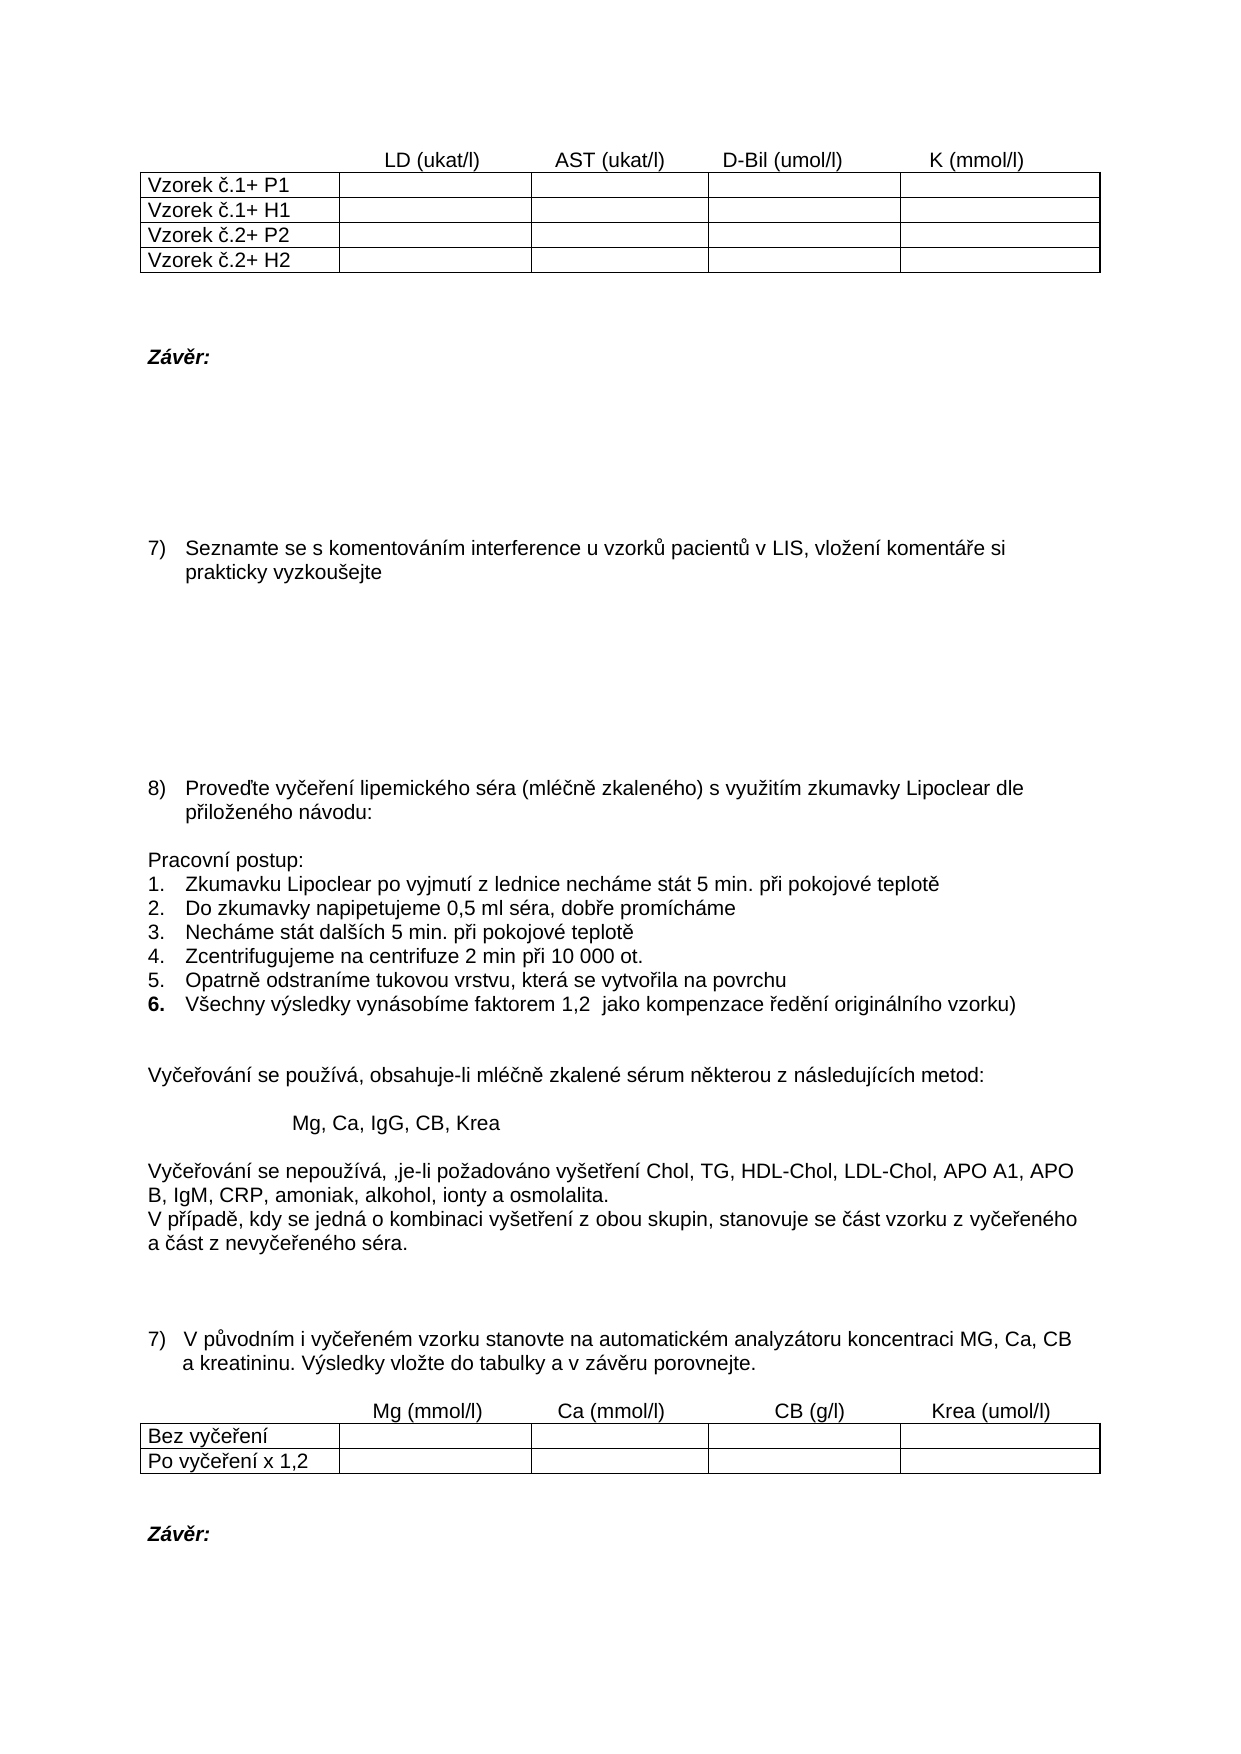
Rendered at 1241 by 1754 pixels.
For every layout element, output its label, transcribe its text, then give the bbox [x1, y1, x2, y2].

table_header Bez vyčeření [141, 1424, 339, 1448]
table_cell [901, 248, 1099, 272]
table_cell [532, 1449, 708, 1473]
text V případě, kdy se jedná o kombinaci vyšetření z obou skupin, stanovuje se část vzorku z vyčeřeného [148, 1207, 1093, 1231]
table_header [340, 173, 531, 197]
table_cell [532, 248, 708, 272]
table_header [532, 173, 708, 197]
list Proveďte vyčeření lipemického séra (mléčně zkaleného) s využitím zkumavky Lipoclear dle přiloženého návodu: [148, 776, 1093, 824]
table_cell Vzorek č.2+ P2 [141, 223, 339, 247]
list Všechny výsledky vynásobíme faktorem 1,2 jako kompenzace ředění originálního vzorku) [148, 991, 1093, 1015]
table_cell [340, 223, 531, 247]
list Seznamte se s komentováním interference u vzorků pacientů v LIS, vložení komentáře si prakticky vyzkoušejte [148, 536, 1093, 584]
table_cell [532, 223, 708, 247]
table_cell [709, 223, 900, 247]
table_header Vzorek č.1+ P1 [141, 173, 339, 197]
table_cell Po vyčeření x 1,2 [141, 1449, 339, 1473]
text B, IgM, CRP, amoniak, alkohol, ionty a osmolalita. [148, 1183, 1093, 1207]
table_cell [901, 1449, 1099, 1473]
table_header [901, 173, 1099, 197]
text a část z nevyčeřeného séra. [148, 1231, 1093, 1255]
table_cell Vzorek č.1+ H1 [141, 198, 339, 222]
list Zcentrifugujeme na centrifuze 2 min při 10 000 ot. [148, 943, 1093, 967]
text Mg, Ca, IgG, CB, Krea [148, 1111, 1093, 1135]
text Vyčeřování se používá, obsahuje-li mléčně zkalené sérum některou z následujících metod: [148, 1063, 1093, 1087]
text Závěr: [148, 344, 1093, 368]
table_cell [532, 198, 708, 222]
table_cell [340, 198, 531, 222]
text Mg (mmol/l) Ca (mmol/l) CB (g/l) Krea (umol/l) [148, 1399, 1093, 1423]
table_cell [340, 1449, 531, 1473]
table_cell [901, 198, 1099, 222]
table_cell [340, 248, 531, 272]
table_header [709, 173, 900, 197]
text a kreatininu. Výsledky vložte do tabulky a v závěru porovnejte. [148, 1351, 1093, 1375]
text Závěr: [148, 1522, 1093, 1546]
table_cell [709, 198, 900, 222]
table_header [532, 1424, 708, 1448]
table_cell [709, 248, 900, 272]
table_header [340, 1424, 531, 1448]
table_header [709, 1424, 900, 1448]
text 7) V původním i vyčeřeném vzorku stanovte na automatickém analyzátoru koncentraci MG, Ca, CB [148, 1327, 1093, 1351]
text LD (ukat/l) AST (ukat/l) D-Bil (umol/l) K (mmol/l) [148, 148, 1093, 172]
table_cell Vzorek č.2+ H2 [141, 248, 339, 272]
table_header [901, 1424, 1099, 1448]
table_cell [709, 1449, 900, 1473]
list Do zkumavky napipetujeme 0,5 ml séra, dobře promícháme [148, 896, 1093, 919]
text Pracovní postup: [148, 848, 1093, 872]
text Vyčeřování se nepoužívá, ,je-li požadováno vyšetření Chol, TG, HDL-Chol, LDL-Chol, APO A1, APO [148, 1159, 1093, 1183]
list Zkumavku Lipoclear po vyjmutí z lednice necháme stát 5 min. při pokojové teplotě [148, 872, 1093, 896]
list Opatrně odstraníme tukovou vrstvu, která se vytvořila na povrchu [148, 967, 1093, 991]
table_cell [901, 223, 1099, 247]
list Necháme stát dalších 5 min. při pokojové teplotě [148, 919, 1093, 943]
